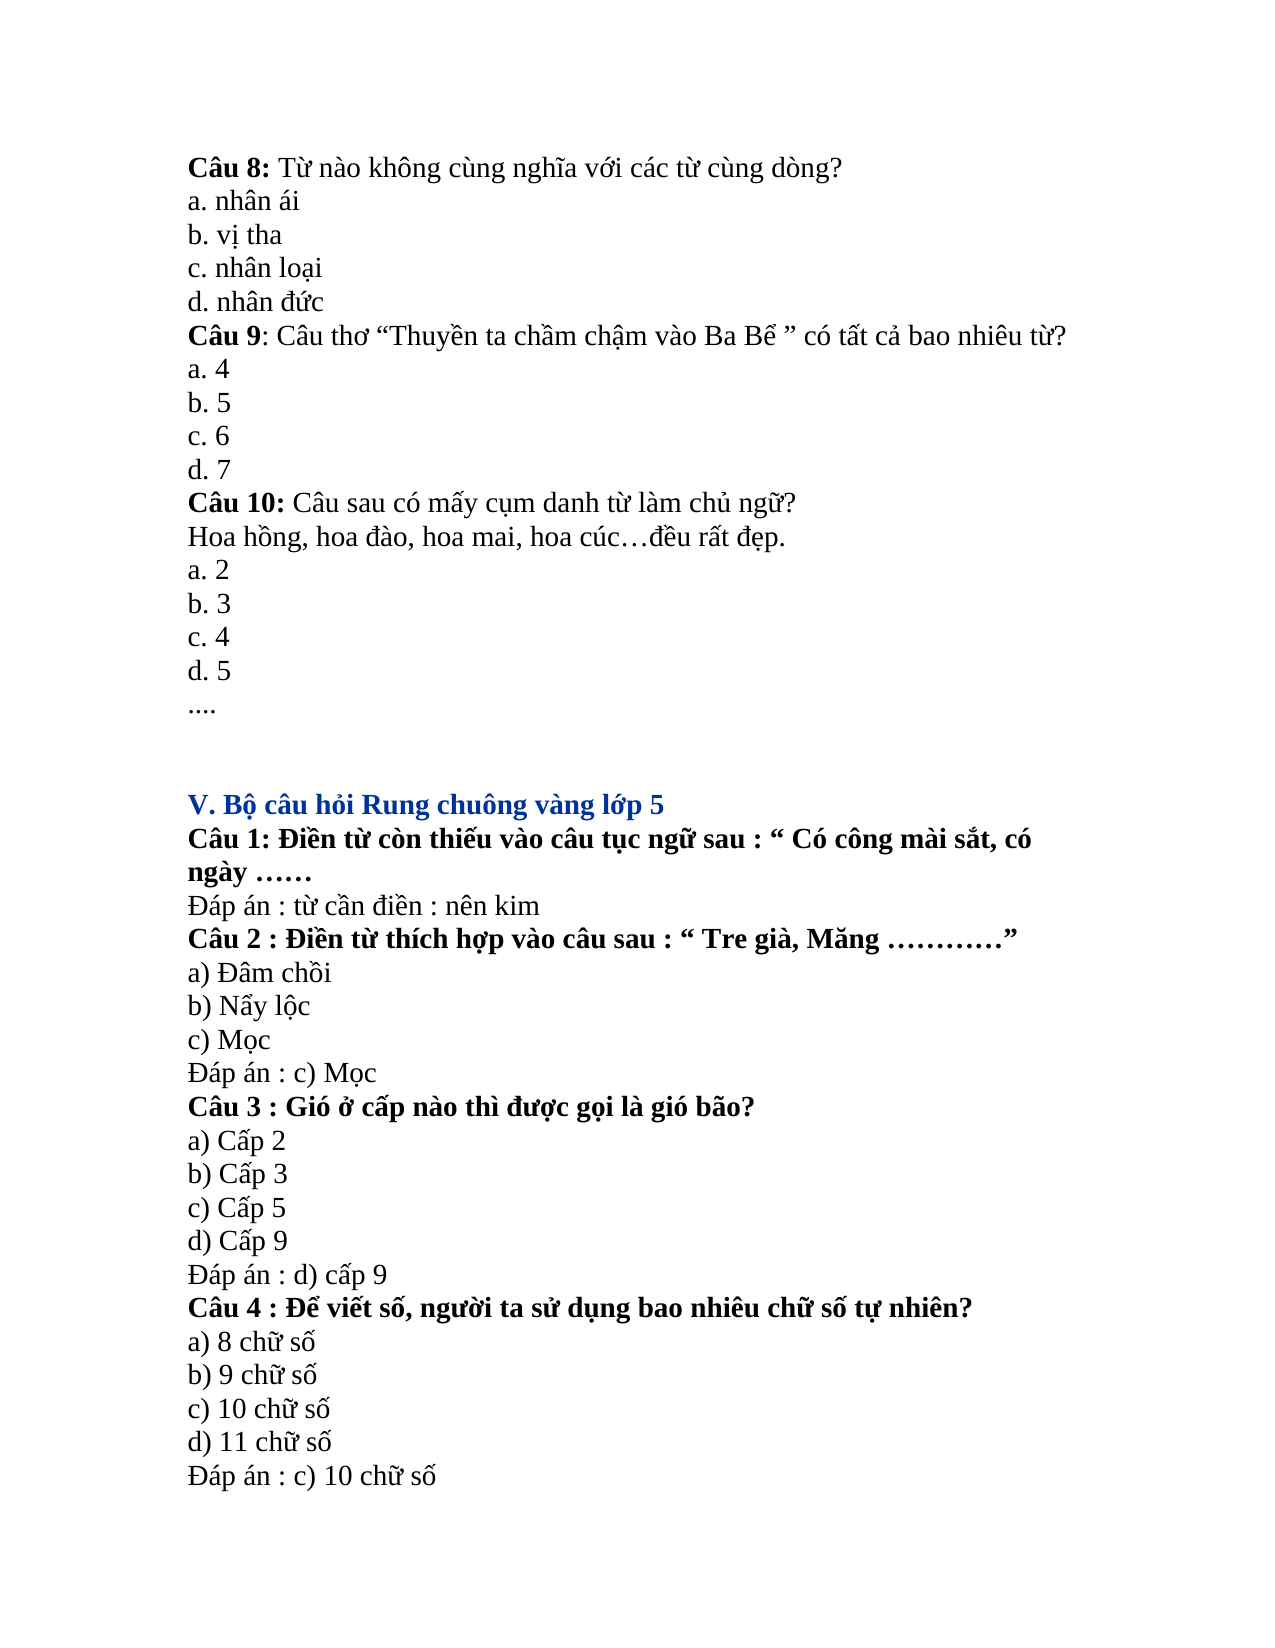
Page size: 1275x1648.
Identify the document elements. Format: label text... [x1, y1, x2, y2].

text a. 4 [187, 351, 1088, 385]
text Đáp án : từ cần điền : nên kim [187, 888, 1088, 921]
text c. 4 [187, 619, 1088, 653]
text Đáp án : d) cấp 9 [187, 1257, 1088, 1290]
text a. 2 [187, 552, 1088, 586]
text Câu 9: Câu thơ “Thuyền ta chầm chậm vào Ba Bể ” có tất cả bao nhiêu từ? [187, 318, 1088, 351]
text Câu 2 : Điền từ thích hợp vào câu sau : “ Tre già, Măng …………” [187, 921, 1088, 955]
text .... [187, 687, 1088, 720]
text d. 5 [187, 653, 1088, 687]
text b) Cấp 3 [187, 1156, 1088, 1190]
text d) Cấp 9 [187, 1223, 1088, 1257]
text Câu 4 : Để viết số, người ta sử dụng bao nhiêu chữ số tự nhiên? [187, 1290, 1088, 1324]
text a) 8 chữ số [187, 1324, 1088, 1357]
text c. 6 [187, 418, 1088, 452]
subtitle V. Bộ câu hỏi Rung chuông vàng lớp 5 [187, 787, 1088, 821]
text b) Nẩy lộc [187, 988, 1088, 1022]
text Câu 10: Câu sau có mấy cụm danh từ làm chủ ngữ? [187, 485, 1088, 519]
text b. 5 [187, 385, 1088, 418]
text Hoa hồng, hoa đào, hoa mai, hoa cúc…đều rất đẹp. [187, 519, 1088, 552]
text d) 11 chữ số [187, 1424, 1088, 1458]
text Đáp án : c) Mọc [187, 1056, 1088, 1089]
text Câu 1: Điền từ còn thiếu vào câu tục ngữ sau : “ Có công mài sắt, có ngày …… [187, 821, 1088, 888]
text Đáp án : c) 10 chữ số [187, 1458, 1088, 1492]
text b) 9 chữ số [187, 1357, 1088, 1391]
text b. 3 [187, 586, 1088, 619]
text a) Cấp 2 [187, 1123, 1088, 1156]
text d. nhân đức [187, 284, 1088, 318]
text Câu 3 : Gió ở cấp nào thì được gọi là gió bão? [187, 1089, 1088, 1123]
text Câu 8: Từ nào không cùng nghĩa với các từ cùng dòng? [187, 150, 1088, 183]
text c) Mọc [187, 1022, 1088, 1056]
text c) 10 chữ số [187, 1391, 1088, 1424]
text a. nhân ái [187, 183, 1088, 217]
text c. nhân loại [187, 251, 1088, 284]
text c) Cấp 5 [187, 1190, 1088, 1223]
text b. vị tha [187, 217, 1088, 251]
text d. 7 [187, 452, 1088, 485]
text a) Đâm chồi [187, 955, 1088, 988]
